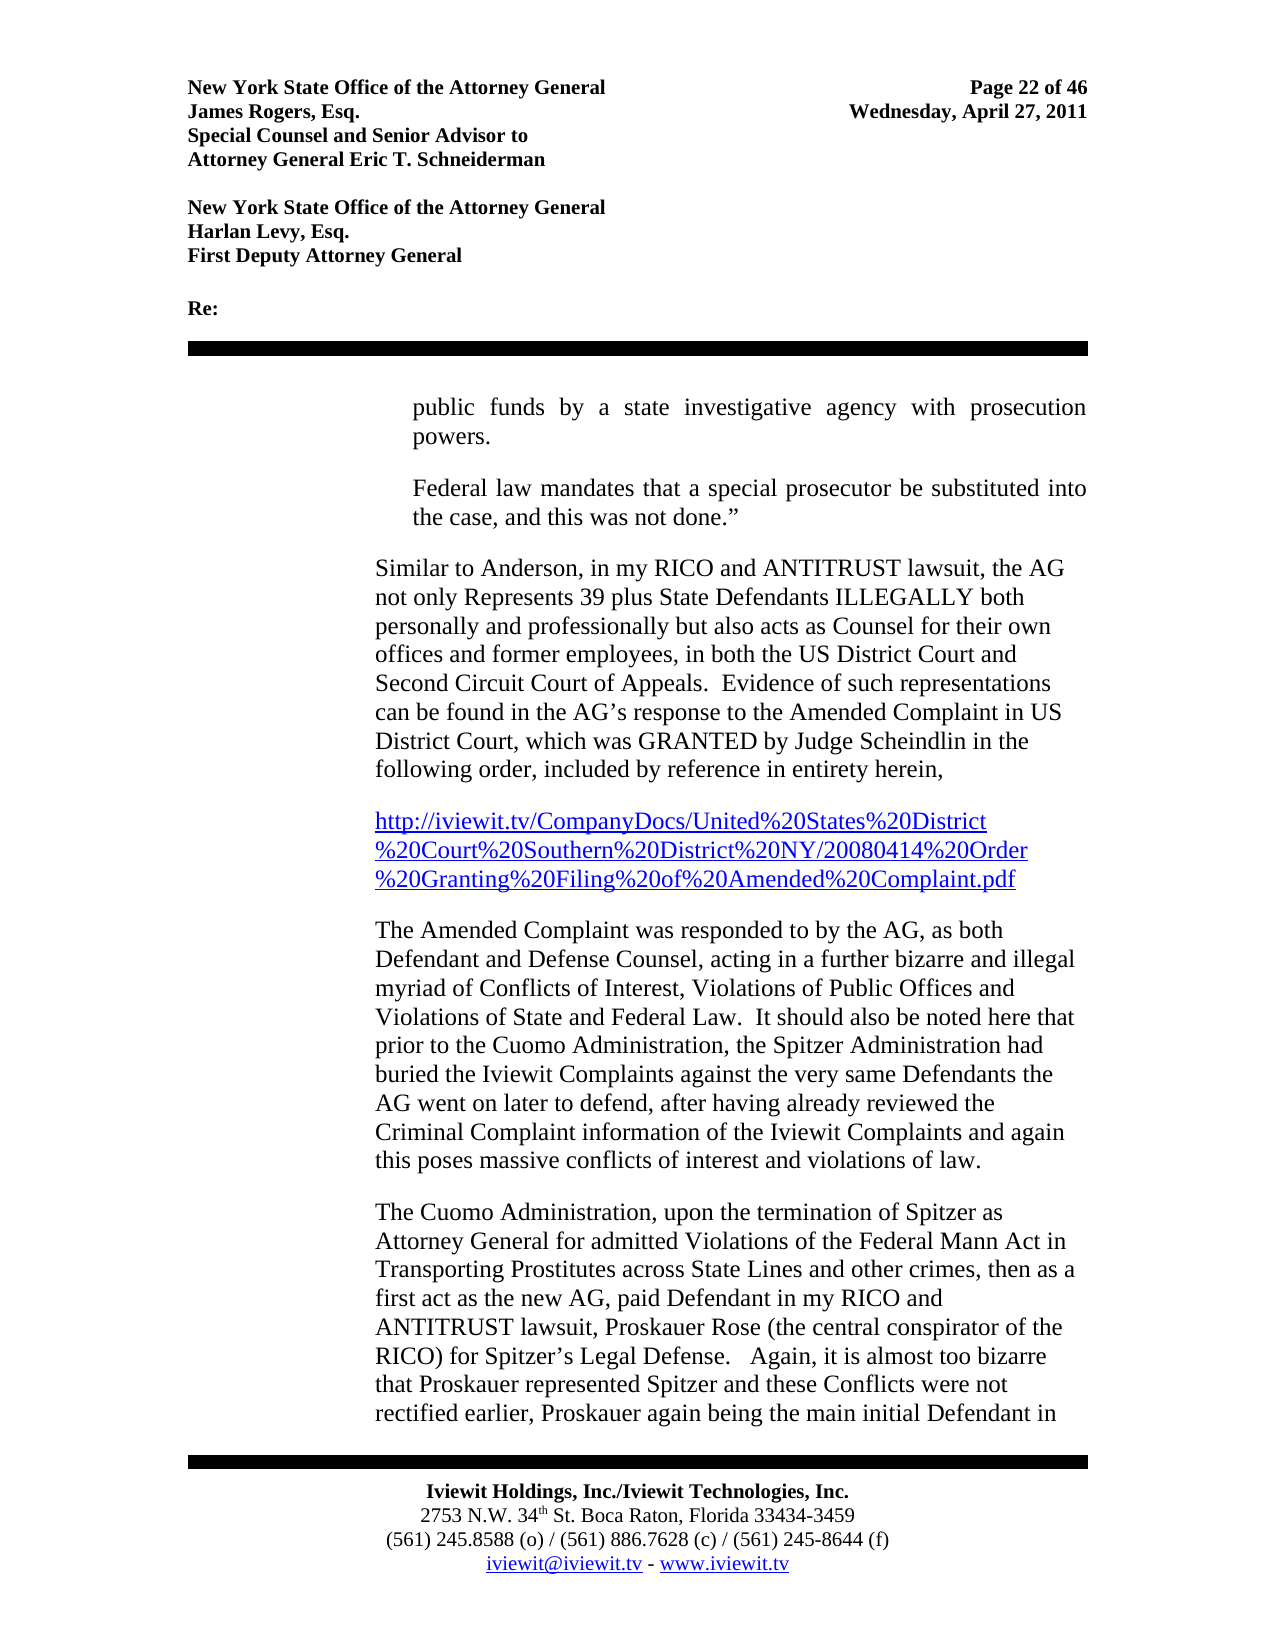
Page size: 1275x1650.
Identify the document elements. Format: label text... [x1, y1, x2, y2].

text The Amended Complaint was responded to by the AG, as both Defendant and Defense Counsel, acting in a further bizarre and illegal myriad of Conflicts of Interest, Violations of Public Offices and Violations of State and Federal Law. It should also be noted here that prior to the Cuomo Administration, the Spitzer Administration had buried the Iviewit Complaints against the very same Defendants the AG went on later to defend, after having already reviewed the Criminal Complaint information of the Iviewit Complaints and again this poses massive conflicts of interest and violations of law. [375, 915, 1087, 1174]
text Federal law mandates that a special prosecutor be substituted into the case, and this was not done.” [412, 473, 1087, 530]
text Similar to Anderson, in my RICO and ANTITRUST lawsuit, the AG not only Represents 39 plus State Defendants ILLEGALLY both personally and professionally but also acts as Counsel for their own offices and former employees, in both the US District Court and Second Circuit Court of Appeals. Evidence of such representations can be found in the AG’s response to the Amended Complaint in US District Court, which was GRANTED by Judge Scheindlin in the following order, included by reference in entirety herein, [375, 553, 1087, 783]
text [375, 1197, 1087, 1427]
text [412, 392, 1087, 450]
text http://iviewit.tv/CompanyDocs/United%20States%20District%20Court%20Southern%20District%20NY/20080414%20Order%20Granting%20Filing%20of%20Amended%20Complaint.pdf [375, 806, 1087, 892]
